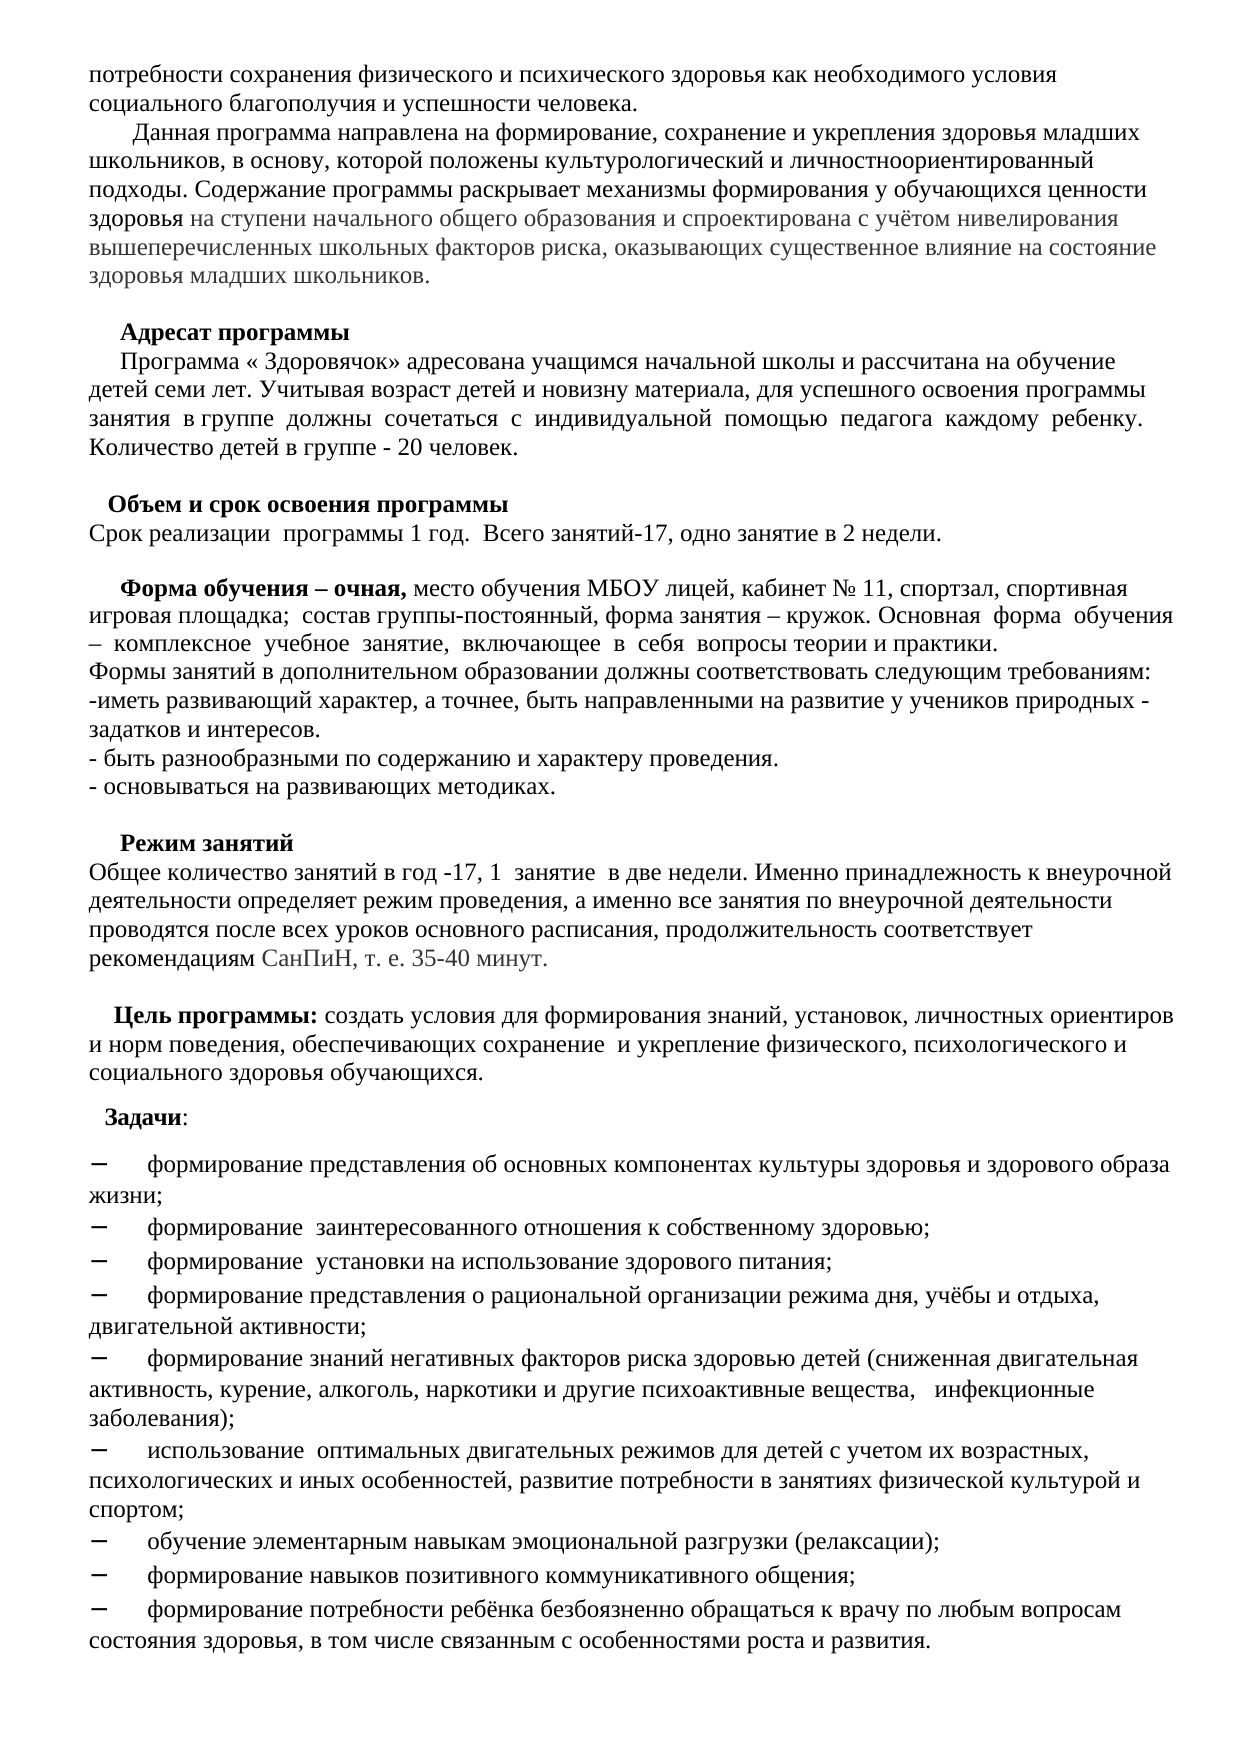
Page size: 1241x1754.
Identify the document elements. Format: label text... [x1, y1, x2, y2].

text − обучение элементарным навыкам эмоциональной разгрузки (релаксации); [89, 1523, 1181, 1557]
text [89, 59, 1181, 117]
text -иметь развивающий характер, а точнее, быть направленными на развитие у учеников природных -задатков и интересов. [89, 685, 1181, 743]
text Форма обучения – очная, место обучения МБОУ лицей, кабинет № 11, спортзал, спортивная игровая площадка; состав группы-постоянный, форма занятия – кружок. Основная форма обучения – комплексное учебное занятие, включающее в себя вопросы теории и практики. [89, 575, 1177, 656]
text − формирование установки на использование здорового питания; [89, 1243, 1181, 1277]
text − формирование представления о рациональной организации режима дня, учёбы и отдыха, двигательной активности; [89, 1277, 1181, 1340]
text − формирование потребности ребёнка безбоязненно обращаться к врачу по любым вопросам состояния здоровья, в том числе связанным с особенностями роста и развития. [89, 1591, 1181, 1654]
text Данная программа направлена на формирование, сохранение и укрепления здоровья младших школьников, в основу, которой положены культурологический и личностноориентированный подходы. Содержание программы раскрывает механизмы формирования у обучающихся ценности здоровья на ступени начального общего образования и спроектирована с учётом нивелирования вышеперечисленных школьных факторов риска, оказывающих существенное влияние на состояние здоровья младших школьников. [89, 117, 1181, 289]
text Адресат программы [89, 317, 1181, 346]
text − формирование представления об основных компонентах культуры здоровья и здорового образа жизни; [89, 1146, 1181, 1209]
text - основываться на развивающих методиках. [89, 771, 1181, 800]
text Срок реализации программы 1 год. Всего занятий-17, одно занятие в 2 недели. [89, 518, 1181, 546]
text Задачи: [104, 1102, 1166, 1131]
text − формирование знаний негативных факторов риска здоровью детей (сниженная двигательная активность, курение, алкоголь, наркотики и другие психоактивные вещества, инфекционные заболевания); [89, 1340, 1181, 1431]
text Режим занятий [89, 828, 1181, 857]
text − формирование навыков позитивного коммуникативного общения; [89, 1557, 1181, 1591]
text Программа « Здоровячок» адресована учащимся начальной школы и рассчитана на обучение детей семи лет. Учитывая возраст детей и новизну материала, для успешного освоения программы занятия в группе должны сочетаться с индивидуальной помощью педагога каждому ребенку. Количество детей в группе - 20 человек. [89, 346, 1181, 461]
text Формы занятий в дополнительном образовании должны соответствовать следующим требованиям: [89, 656, 1181, 685]
text Цель программы: создать условия для формирования знаний, установок, личностных ориентиров и норм поведения, обеспечивающих сохранение и укрепление физического, психологического и социального здоровья обучающихся. [89, 1000, 1181, 1086]
text Общее количество занятий в год -17, 1 занятие в две недели. Именно принадлежность к внеурочной деятельности определяет режим проведения, а именно все занятия по внеурочной деятельности проводятся после всех уроков основного расписания, продолжительность соответствует рекомендациям СанПиН, т. е. 35-40 минут. [89, 857, 1181, 972]
text − формирование заинтересованного отношения к собственному здоровью; [89, 1209, 1181, 1243]
text - быть разнообразными по содержанию и характеру проведения. [89, 743, 1181, 771]
text − использование оптимальных двигательных режимов для детей с учетом их возрастных, психологических и иных особенностей, развитие потребности в занятиях физической культурой и спортом; [89, 1431, 1181, 1523]
text Объем и срок освоения программы [89, 489, 1181, 518]
